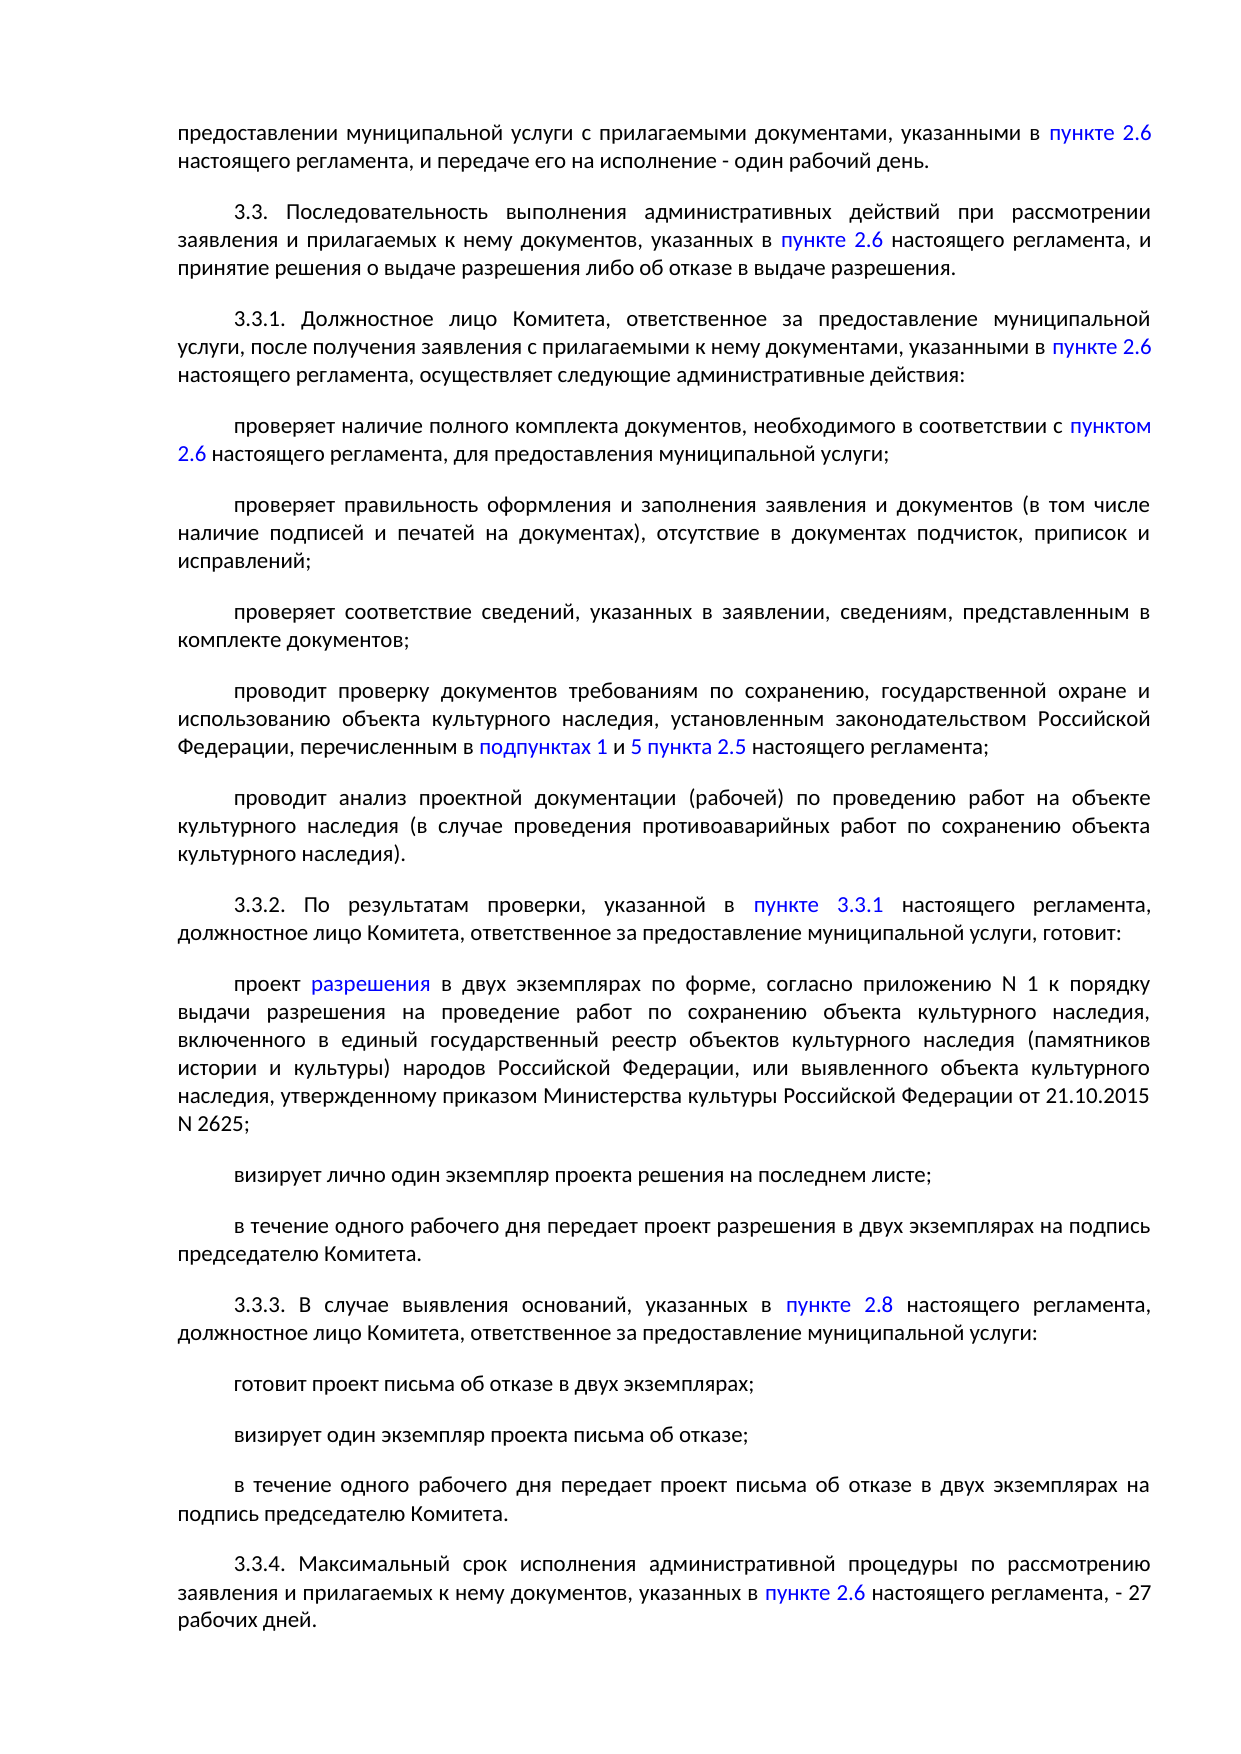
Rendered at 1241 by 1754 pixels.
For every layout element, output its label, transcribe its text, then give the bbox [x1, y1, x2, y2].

text 3.3.4. Максимальный срок исполнения административной процедуры по рассмотрению заявления и прилагаемых к нему документов, указанных в пункте 2.6 настоящего регламента, - 27 рабочих дней. [177, 1549, 1152, 1634]
text 3.3.2. По результатам проверки, указанной в пункте 3.3.1 настоящего регламента, должностное лицо Комитета, ответственное за предоставление муниципальной услуги, готовит: [177, 890, 1152, 946]
text визирует лично один экземпляр проекта решения на последнем листе; [177, 1160, 1152, 1188]
text проверяет правильность оформления и заполнения заявления и документов (в том числе наличие подписей и печатей на документах), отсутствие в документах подчисток, приписок и исправлений; [177, 490, 1152, 574]
text проверяет соответствие сведений, указанных в заявлении, сведениям, представленным в комплекте документов; [177, 597, 1152, 653]
text визирует один экземпляр проекта письма об отказе; [177, 1420, 1152, 1448]
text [177, 118, 1152, 174]
text 3.3.1. Должностное лицо Комитета, ответственное за предоставление муниципальной услуги, после получения заявления с прилагаемыми к нему документами, указанными в пункте 2.6 настоящего регламента, осуществляет следующие административные действия: [177, 304, 1152, 388]
text проводит проверку документов требованиям по сохранению, государственной охране и использованию объекта культурного наследия, установленным законодательством Российской Федерации, перечисленным в подпунктах 1 и 5 пункта 2.5 настоящего регламента; [177, 676, 1152, 760]
text проверяет наличие полного комплекта документов, необходимого в соответствии с пунктом 2.6 настоящего регламента, для предоставления муниципальной услуги; [177, 411, 1152, 467]
text проект разрешения в двух экземплярах по форме, согласно приложению N 1 к порядку выдачи разрешения на проведение работ по сохранению объекта культурного наследия, включенного в единый государственный реестр объектов культурного наследия (памятников истории и культуры) народов Российской Федерации, или выявленного объекта культурного наследия, утвержденному приказом Министерства культуры Российской Федерации от 21.10.2015 N 2625; [177, 969, 1152, 1137]
text 3.3.3. В случае выявления оснований, указанных в пункте 2.8 настоящего регламента, должностное лицо Комитета, ответственное за предоставление муниципальной услуги: [177, 1290, 1152, 1346]
text в течение одного рабочего дня передает проект разрешения в двух экземплярах на подпись председателю Комитета. [177, 1211, 1152, 1267]
text в течение одного рабочего дня передает проект письма об отказе в двух экземплярах на подпись председателю Комитета. [177, 1471, 1152, 1527]
text проводит анализ проектной документации (рабочей) по проведению работ на объекте культурного наследия (в случае проведения противоаварийных работ по сохранению объекта культурного наследия). [177, 783, 1152, 867]
text 3.3. Последовательность выполнения административных действий при рассмотрении заявления и прилагаемых к нему документов, указанных в пункте 2.6 настоящего регламента, и принятие решения о выдаче разрешения либо об отказе в выдаче разрешения. [177, 197, 1152, 281]
text готовит проект письма об отказе в двух экземплярах; [177, 1369, 1152, 1397]
